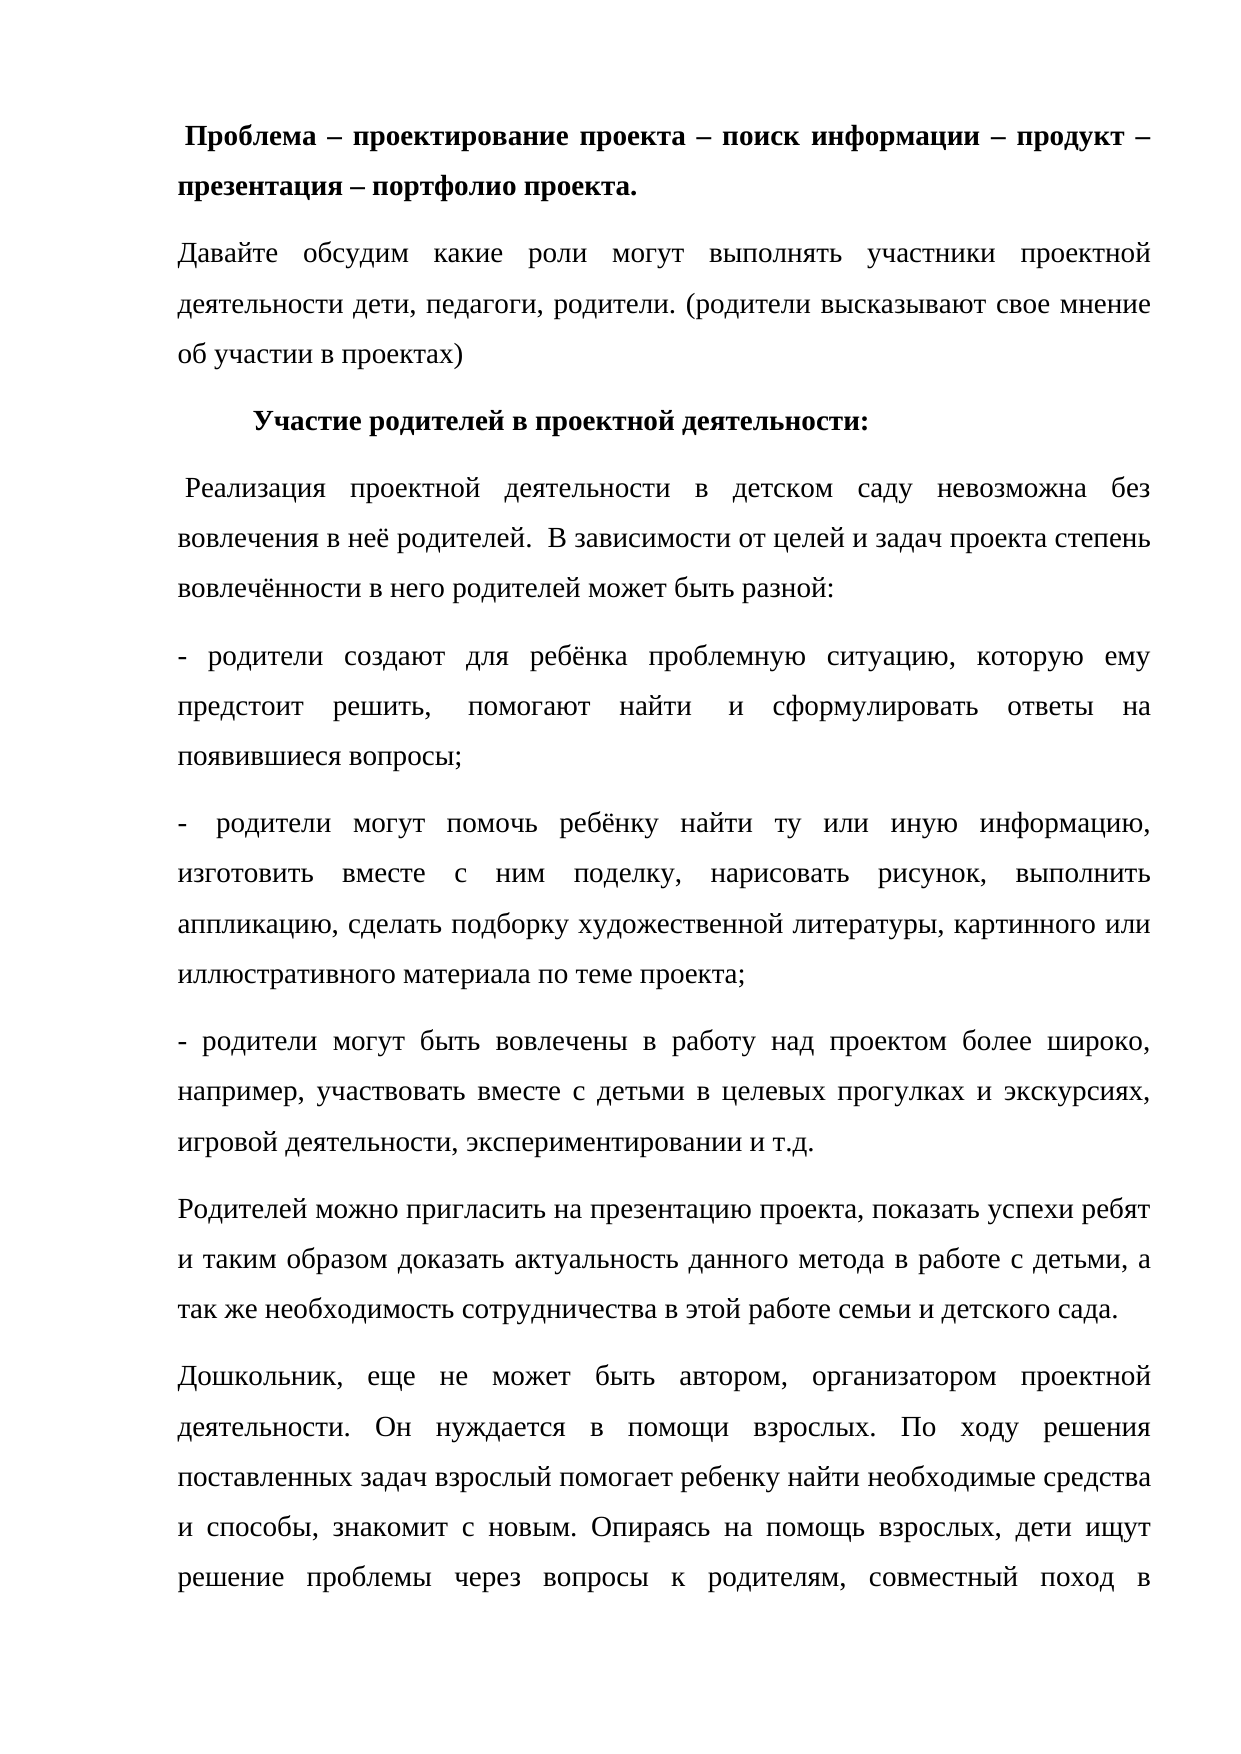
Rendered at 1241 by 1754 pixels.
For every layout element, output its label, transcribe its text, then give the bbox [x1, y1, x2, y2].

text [177, 1358, 1152, 1593]
text Родителей можно пригласить на презентацию проекта, показать успехи ребят и таким образом доказать актуальность данного метода в работе с детьми, а так же необходимость сотрудничества в этой работе семьи и детского сада. [177, 1191, 1152, 1325]
text - родители могут быть вовлечены в работу над проектом более широко, например, участвовать вместе с детьми в целевых прогулках и экскурсиях, игровой деятельности, экспериментировании и т.д. [177, 1023, 1152, 1157]
text Участие родителей в проектной деятельности: [252, 403, 1152, 437]
text - родители могут помочь ребёнку найти ту или иную информацию, изготовить вместе с ним поделку, нарисовать рисунок, выполнить аппликацию, сделать подборку художественной литературы, картинного или иллюстративного материала по теме проекта; [177, 805, 1152, 990]
text Давайте обсудим какие роли могут выполнять участники проектной деятельности дети, педагоги, родители. (родители высказывают свое мнение об участии в проектах) [177, 235, 1152, 369]
text Проблема – проектирование проекта – поиск информации – продукт – презентация – портфолио проекта. [177, 118, 1152, 202]
text Реализация проектной деятельности в детском саду невозможна без вовлечения в неё родителей. В зависимости от целей и задач проекта степень вовлечённости в него родителей может быть разной: [177, 470, 1152, 604]
text - родители создают для ребёнка проблемную ситуацию, которую ему предстоит решить, помогают найти и сформулировать ответы на появившиеся вопросы; [177, 638, 1152, 772]
